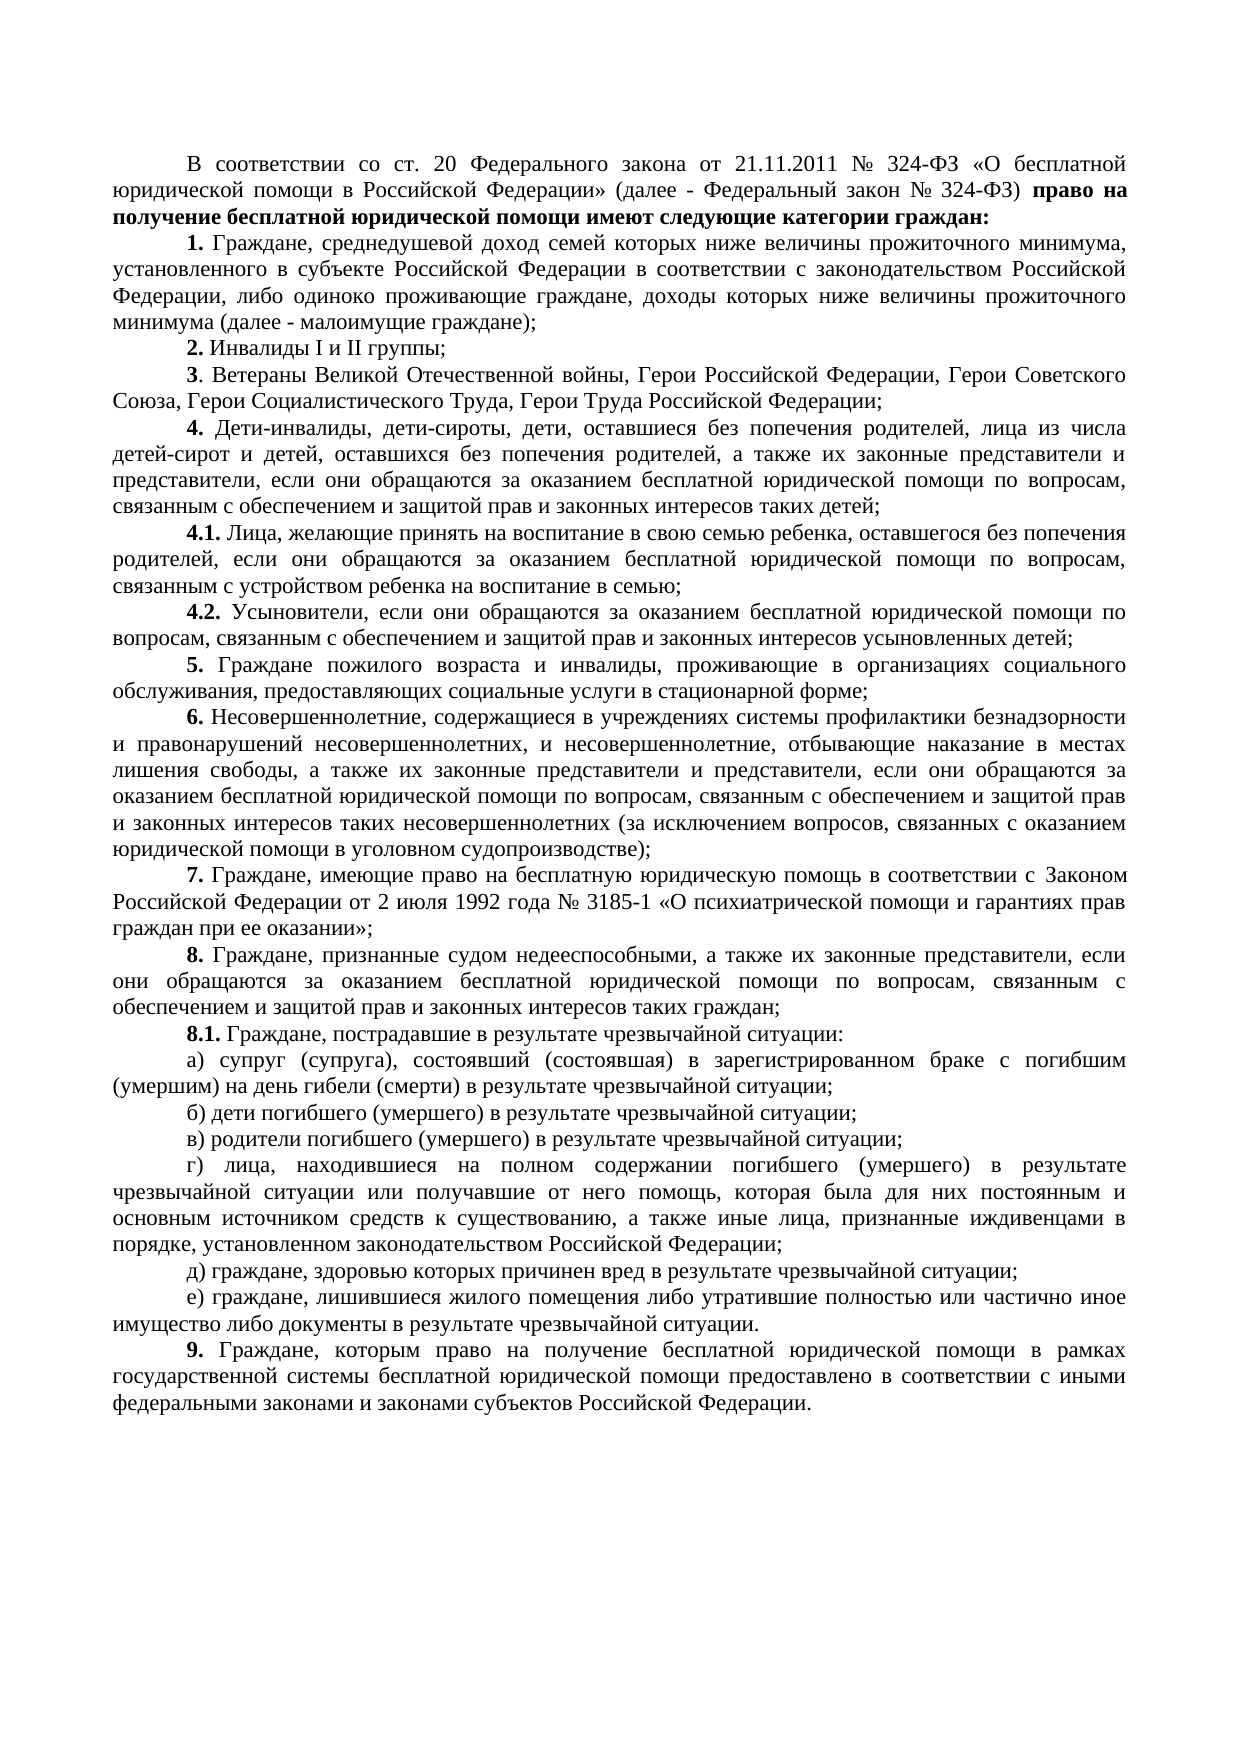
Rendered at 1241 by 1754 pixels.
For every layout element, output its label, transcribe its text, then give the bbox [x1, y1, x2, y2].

text б) дети погибшего (умершего) в результате чрезвычайной ситуации; [112, 1099, 1128, 1125]
text 4.1. Лица, желающие принять на воспитание в свою семью ребенка, оставшегося без попечения родителей, если они обращаются за оказанием бесплатной юридической помощи по вопросам, связанным с устройством ребенка на воспитание в семью; [112, 519, 1128, 598]
text 8.1. Граждане, пострадавшие в результате чрезвычайной ситуации: [112, 1020, 1128, 1046]
text 4.2. Усыновители, если они обращаются за оказанием бесплатной юридической помощи по вопросам, связанным с обеспечением и защитой прав и законных интересов усыновленных детей; [112, 598, 1128, 651]
text 8. Граждане, признанные судом недееспособными, а также их законные представители, если они обращаются за оказанием бесплатной юридической помощи по вопросам, связанным с обеспечением и защитой прав и законных интересов таких граждан; [112, 941, 1128, 1020]
text в) родители погибшего (умершего) в результате чрезвычайной ситуации; [112, 1125, 1128, 1151]
text 5. Граждане пожилого возраста и инвалиды, проживающие в организациях социального обслуживания, предоставляющих социальные услуги в стационарной форме; [112, 651, 1128, 703]
text е) граждане, лишившиеся жилого помещения либо утратившие полностью или частично иное имущество либо документы в результате чрезвычайной ситуации. [112, 1283, 1128, 1336]
text д) граждане, здоровью которых причинен вред в результате чрезвычайной ситуации; [112, 1257, 1128, 1283]
text 4. Дети-инвалиды, дети-сироты, дети, оставшиеся без попечения родителей, лица из числа детей-сирот и детей, оставшихся без попечения родителей, а также их законные представители и представители, если они обращаются за оказанием бесплатной юридической помощи по вопросам, связанным с обеспечением и защитой прав и законных интересов таких детей; [112, 413, 1128, 519]
text 3. Ветераны Великой Отечественной войны, Герои Российской Федерации, Герои Советского Союза, Герои Социалистического Труда, Герои Труда Российской Федерации; [112, 361, 1128, 413]
text 2. Инвалиды I и II группы; [112, 334, 1128, 361]
text 1. Граждане, среднедушевой доход семей которых ниже величины прожиточного минимума, установленного в субъекте Российской Федерации в соответствии с законодательством Российской Федерации, либо одиноко проживающие граждане, доходы которых ниже величины прожиточного минимума (далее - малоимущие граждане); [112, 229, 1128, 334]
text а) супруг (супруга), состоявший (состоявшая) в зарегистрированном браке с погибшим (умершим) на день гибели (смерти) в результате чрезвычайной ситуации; [112, 1046, 1128, 1099]
text 6. Несовершеннолетние, содержащиеся в учреждениях системы профилактики безнадзорности и правонарушений несовершеннолетних, и несовершеннолетние, отбывающие наказание в местах лишения свободы, а также их законные представители и представители, если они обращаются за оказанием бесплатной юридической помощи по вопросам, связанным с обеспечением и защитой прав и законных интересов таких несовершеннолетних (за исключением вопросов, связанных с оказанием юридической помощи в уголовном судопроизводстве); [112, 703, 1128, 862]
text 7. Граждане, имеющие право на бесплатную юридическую помощь в соответствии с Законом Российской Федерации от 2 июля 1992 года № 3185-1 «О психиатрической помощи и гарантиях прав граждан при ее оказании»; [112, 862, 1128, 941]
text 9. Граждане, которым право на получение бесплатной юридической помощи в рамках государственной системы бесплатной юридической помощи предоставлено в соответствии с иными федеральными законами и законами субъектов Российской Федерации. [112, 1336, 1128, 1415]
text В соответствии со ст. 20 Федерального закона от 21.11.2011 № 324-ФЗ «О бесплатной юридической помощи в Российской Федерации» (далее - Федеральный закон № 324-ФЗ) право на получение бесплатной юридической помощи имеют следующие категории граждан: [112, 150, 1128, 229]
text г) лица, находившиеся на полном содержании погибшего (умершего) в результате чрезвычайной ситуации или получавшие от него помощь, которая была для них постоянным и основным источником средств к существованию, а также иные лица, признанные иждивенцами в порядке, установленном законодательством Российской Федерации; [112, 1151, 1128, 1257]
